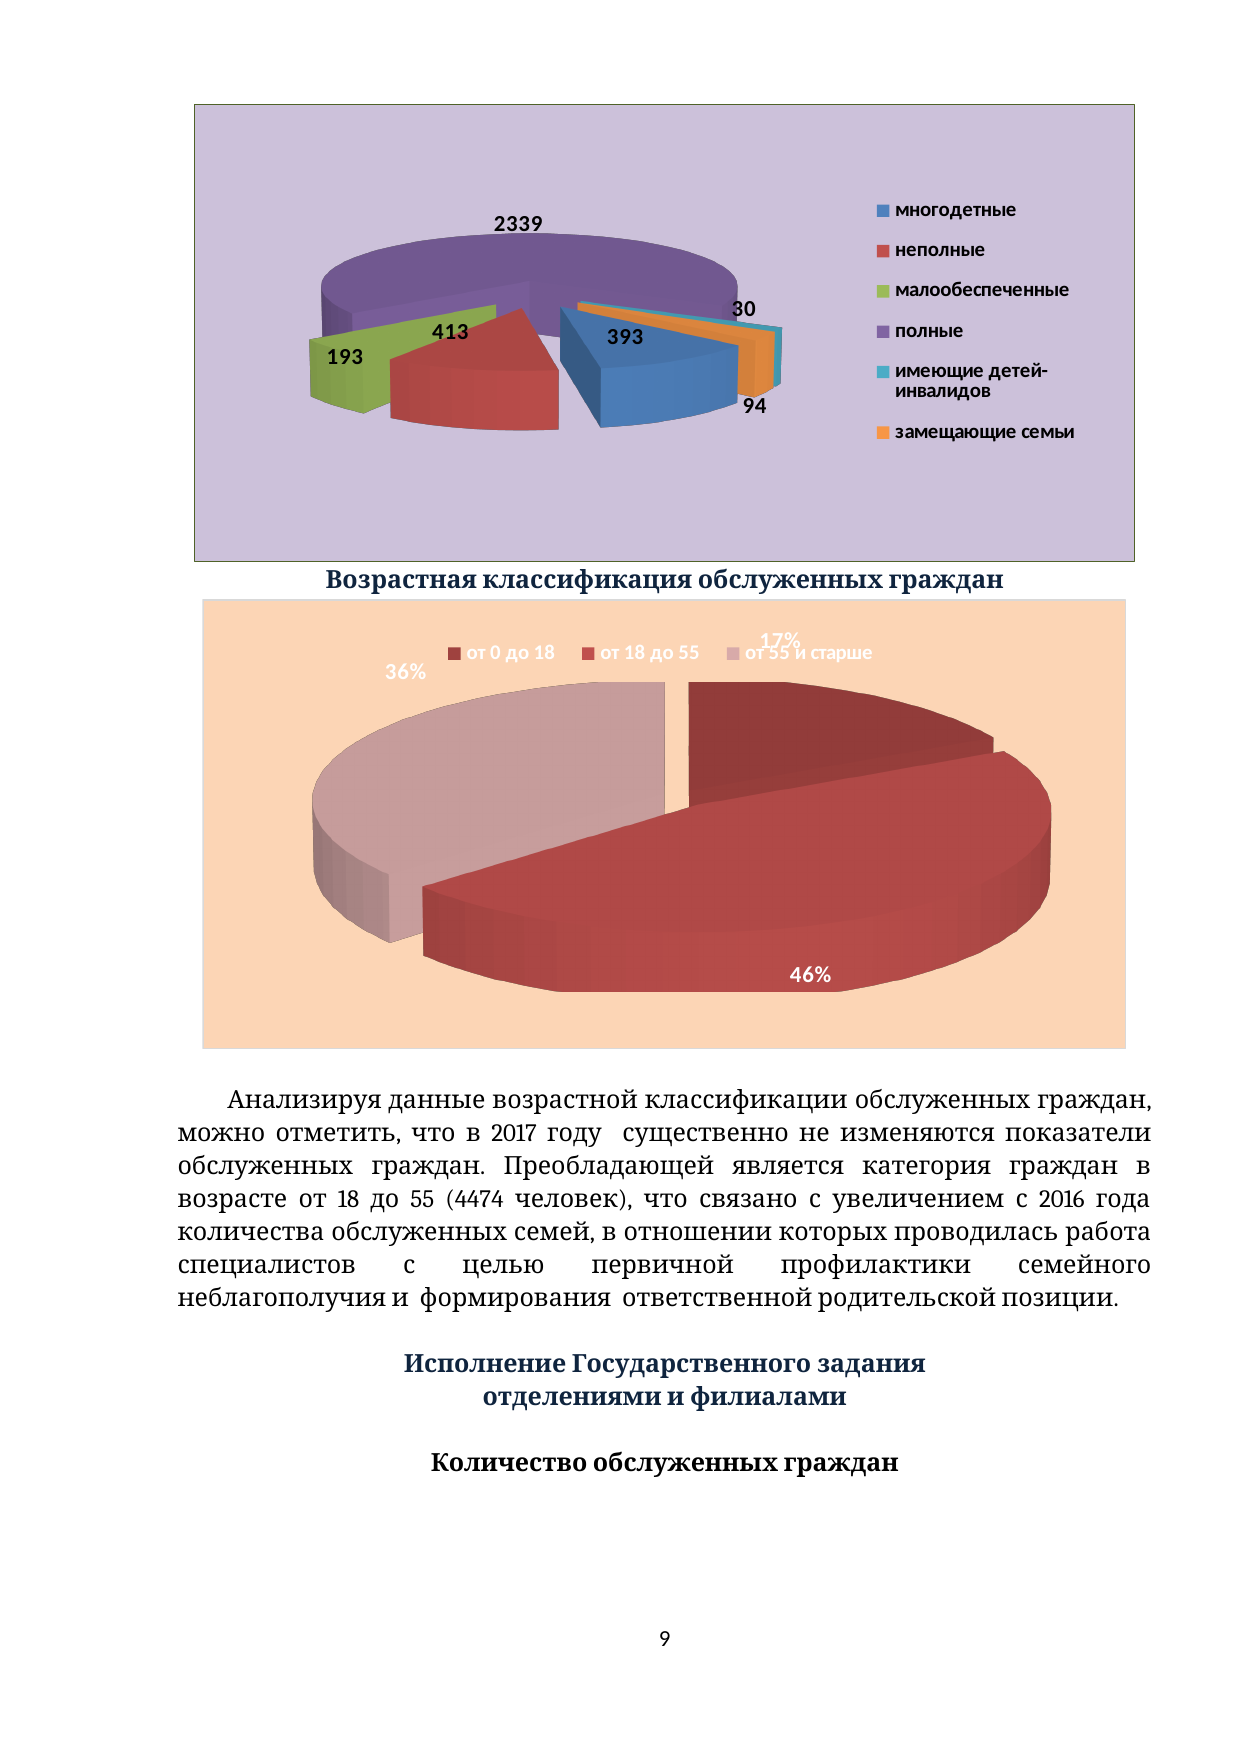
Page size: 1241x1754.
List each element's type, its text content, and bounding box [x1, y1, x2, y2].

text Исполнение Государственного задания [177, 1350, 1152, 1379]
text Возрастная классификация обслуженных граждан [177, 566, 1152, 595]
text Анализируя данные возрастной классификации обслуженных граждан, можно отметить, что в 2017 году существенно не изменяются показатели обслуженных граждан. Преобладающей является категория граждан в возрасте от 18 до 55 (4474 человек), что связано с увеличением с 2016 года количества обслуженных семей, в отношении которых проводилась работа специалистов с целью первичной профилактики семейного неблагополучия и формирования ответственной родительской позиции. [177, 1086, 1152, 1313]
text Количество обслуженных граждан [177, 1449, 1152, 1478]
text отделениями и филиалами [177, 1383, 1152, 1412]
